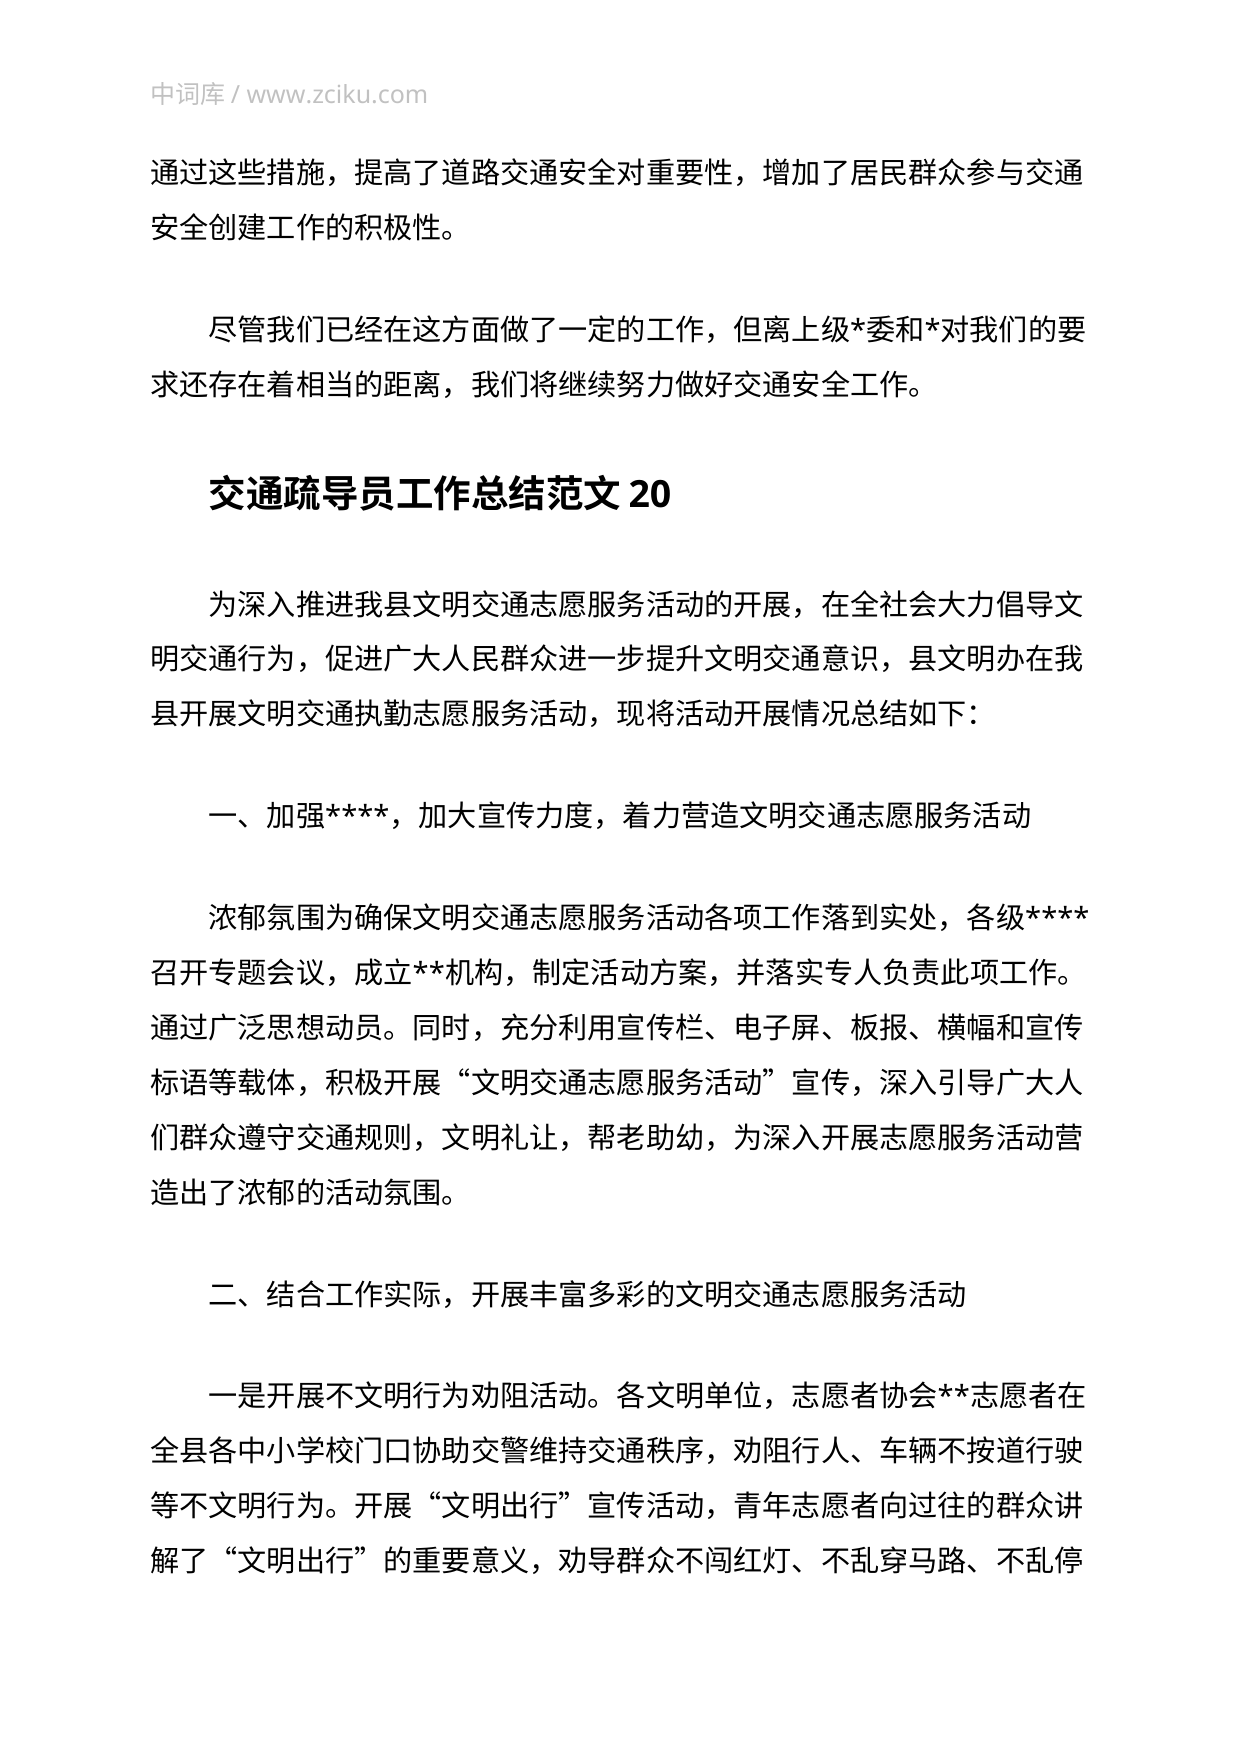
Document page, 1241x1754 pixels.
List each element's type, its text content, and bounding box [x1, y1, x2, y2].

text 一、加强****，加大宣传力度，着力营造文明交通志愿服务活动 [150, 793, 1090, 835]
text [150, 150, 1090, 247]
text 浓郁氛围为确保文明交通志愿服务活动各项工作落到实处，各级****召开专题会议，成立**机构，制定活动方案，并落实专人负责此项工作。通过广泛思想动员。同时，充分利用宣传栏、电子屏、板报、横幅和宣传标语等载体，积极开展“文明交通志愿服务活动”宣传，深入引导广大人们群众遵守交通规则，文明礼让，帮老助幼，为深入开展志愿服务活动营造出了浓郁的活动氛围。 [150, 894, 1090, 1212]
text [150, 1373, 1090, 1580]
text 尽管我们已经在这方面做了一定的工作，但离上级*委和*对我们的要求还存在着相当的距离，我们将继续努力做好交通安全工作。 [150, 307, 1090, 404]
text 为深入推进我县文明交通志愿服务活动的开展，在全社会大力倡导文明交通行为，促进广大人民群众进一步提升文明交通意识，县文明办在我县开展文明交通执勤志愿服务活动，现将活动开展情况总结如下： [150, 581, 1090, 733]
text 二、结合工作实际，开展丰富多彩的文明交通志愿服务活动 [150, 1271, 1090, 1313]
text 交通疏导员工作总结范文20 [150, 463, 1090, 518]
